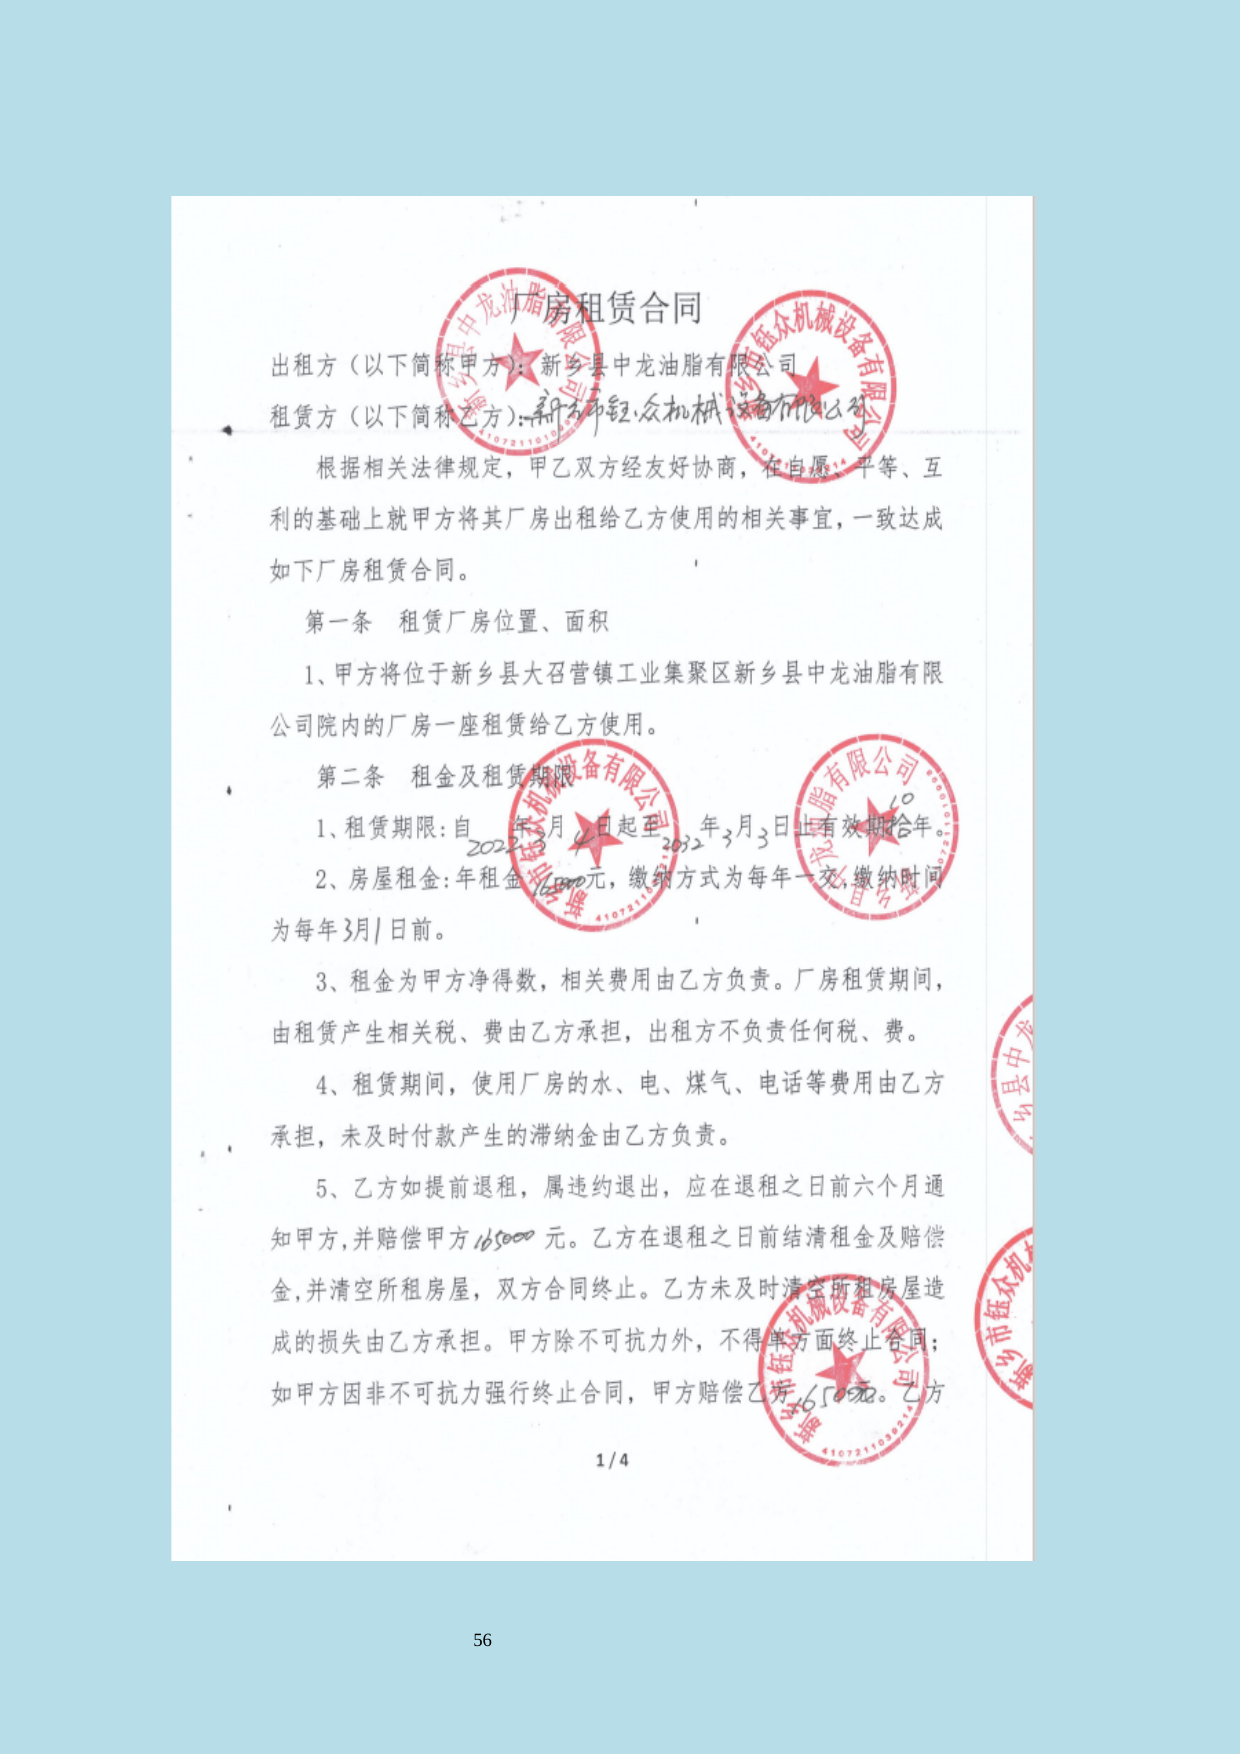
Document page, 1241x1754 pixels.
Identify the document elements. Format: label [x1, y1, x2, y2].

picture [171, 196, 1037, 1561]
